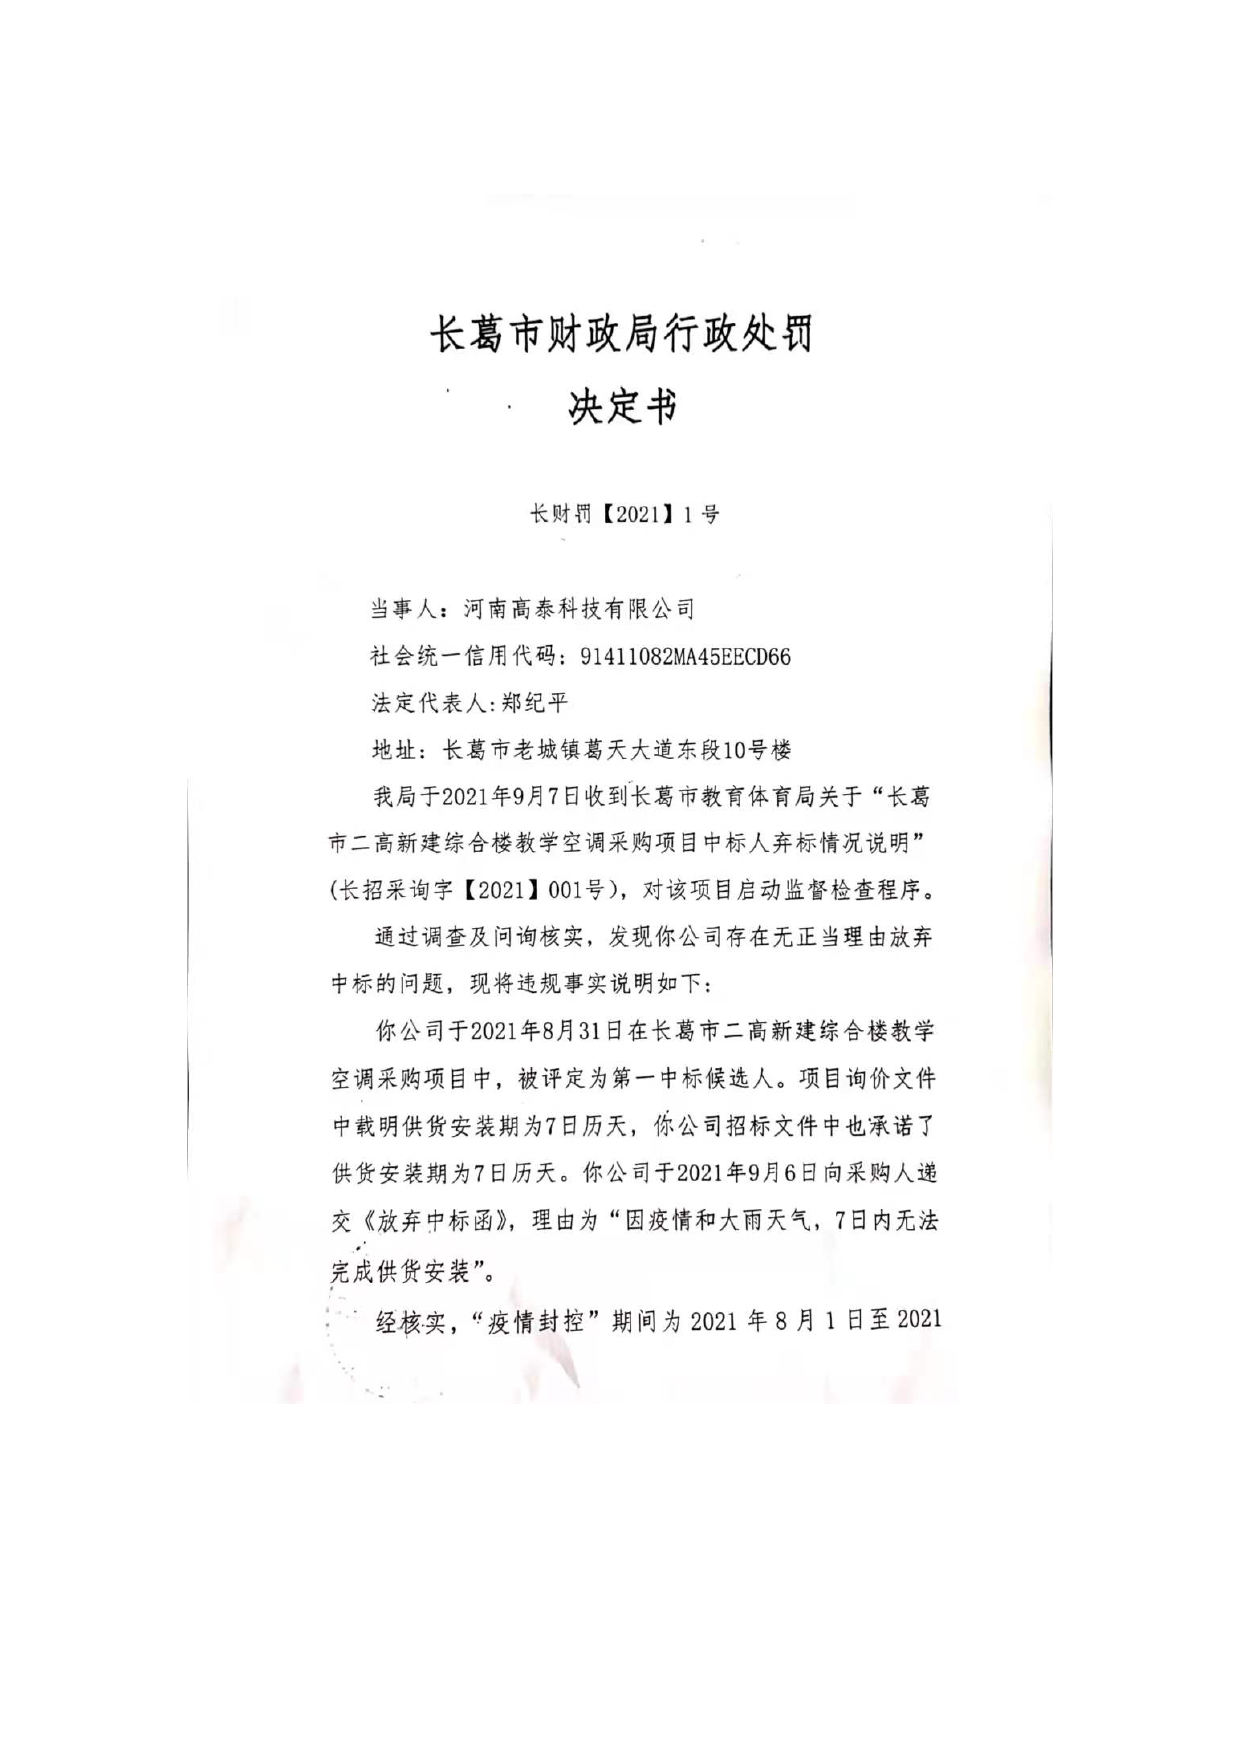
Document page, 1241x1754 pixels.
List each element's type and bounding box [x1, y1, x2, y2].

picture [187, 194, 1053, 1404]
